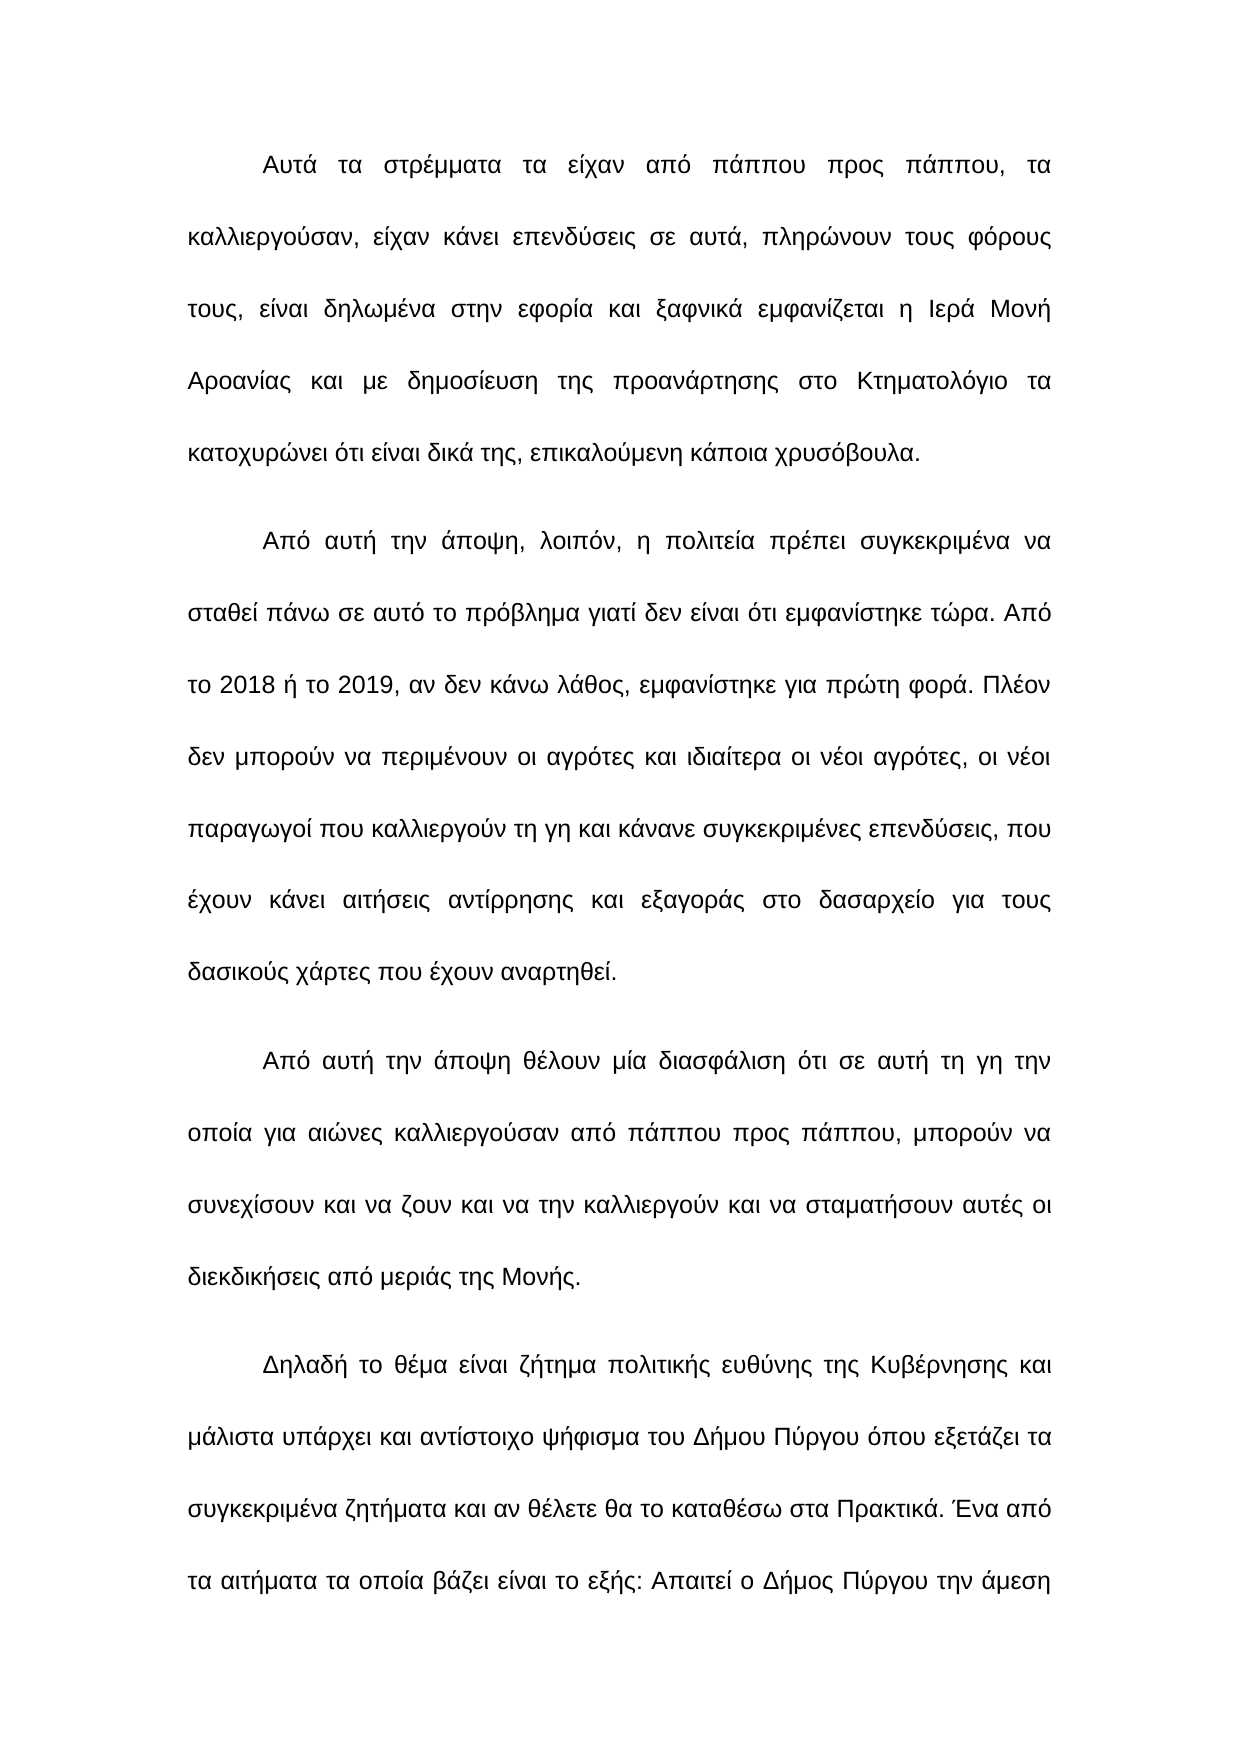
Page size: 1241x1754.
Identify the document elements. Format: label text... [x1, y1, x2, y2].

text Από αυτή την άποψη, λοιπόν, η πολιτεία πρέπει συγκεκριμένα να σταθεί πάνω σε αυτό το πρόβλημα γιατί δεν είναι ότι εμφανίστηκε τώρα. Από το 2018 ή το 2019, αν δεν κάνω λάθος, εμφανίστηκε για πρώτη φορά. Πλέον δεν μπορούν να περιμένουν οι αγρότες και ιδιαίτερα οι νέοι αγρότες, οι νέοι παραγωγοί που καλλιεργούν τη γη και κάνανε συγκεκριμένες επενδύσεις, που έχουν κάνει αιτήσεις αντίρρησης και εξαγοράς στο δασαρχείο για τους δασικούς χάρτες που έχουν αναρτηθεί. [187, 526, 1053, 986]
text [187, 1350, 1053, 1594]
text Αυτά τα στρέμματα τα είχαν από πάππου προς πάππου, τα καλλιεργούσαν, είχαν κάνει επενδύσεις σε αυτά, πληρώνουν τους φόρους τους, είναι δηλωμένα στην εφορία και ξαφνικά εμφανίζεται η Ιερά Μονή Αροανίας και με δημοσίευση της προανάρτησης στο Κτηματολόγιο τα κατοχυρώνει ότι είναι δικά της, επικαλούμενη κάποια χρυσόβουλα. [187, 150, 1053, 466]
text Από αυτή την άποψη θέλουν μία διασφάλιση ότι σε αυτή τη γη την οποία για αιώνες καλλιεργούσαν από πάππου προς πάππου, μπορούν να συνεχίσουν και να ζουν και να την καλλιεργούν και να σταματήσουν αυτές οι διεκδικήσεις από μεριάς της Μονής. [187, 1046, 1053, 1290]
